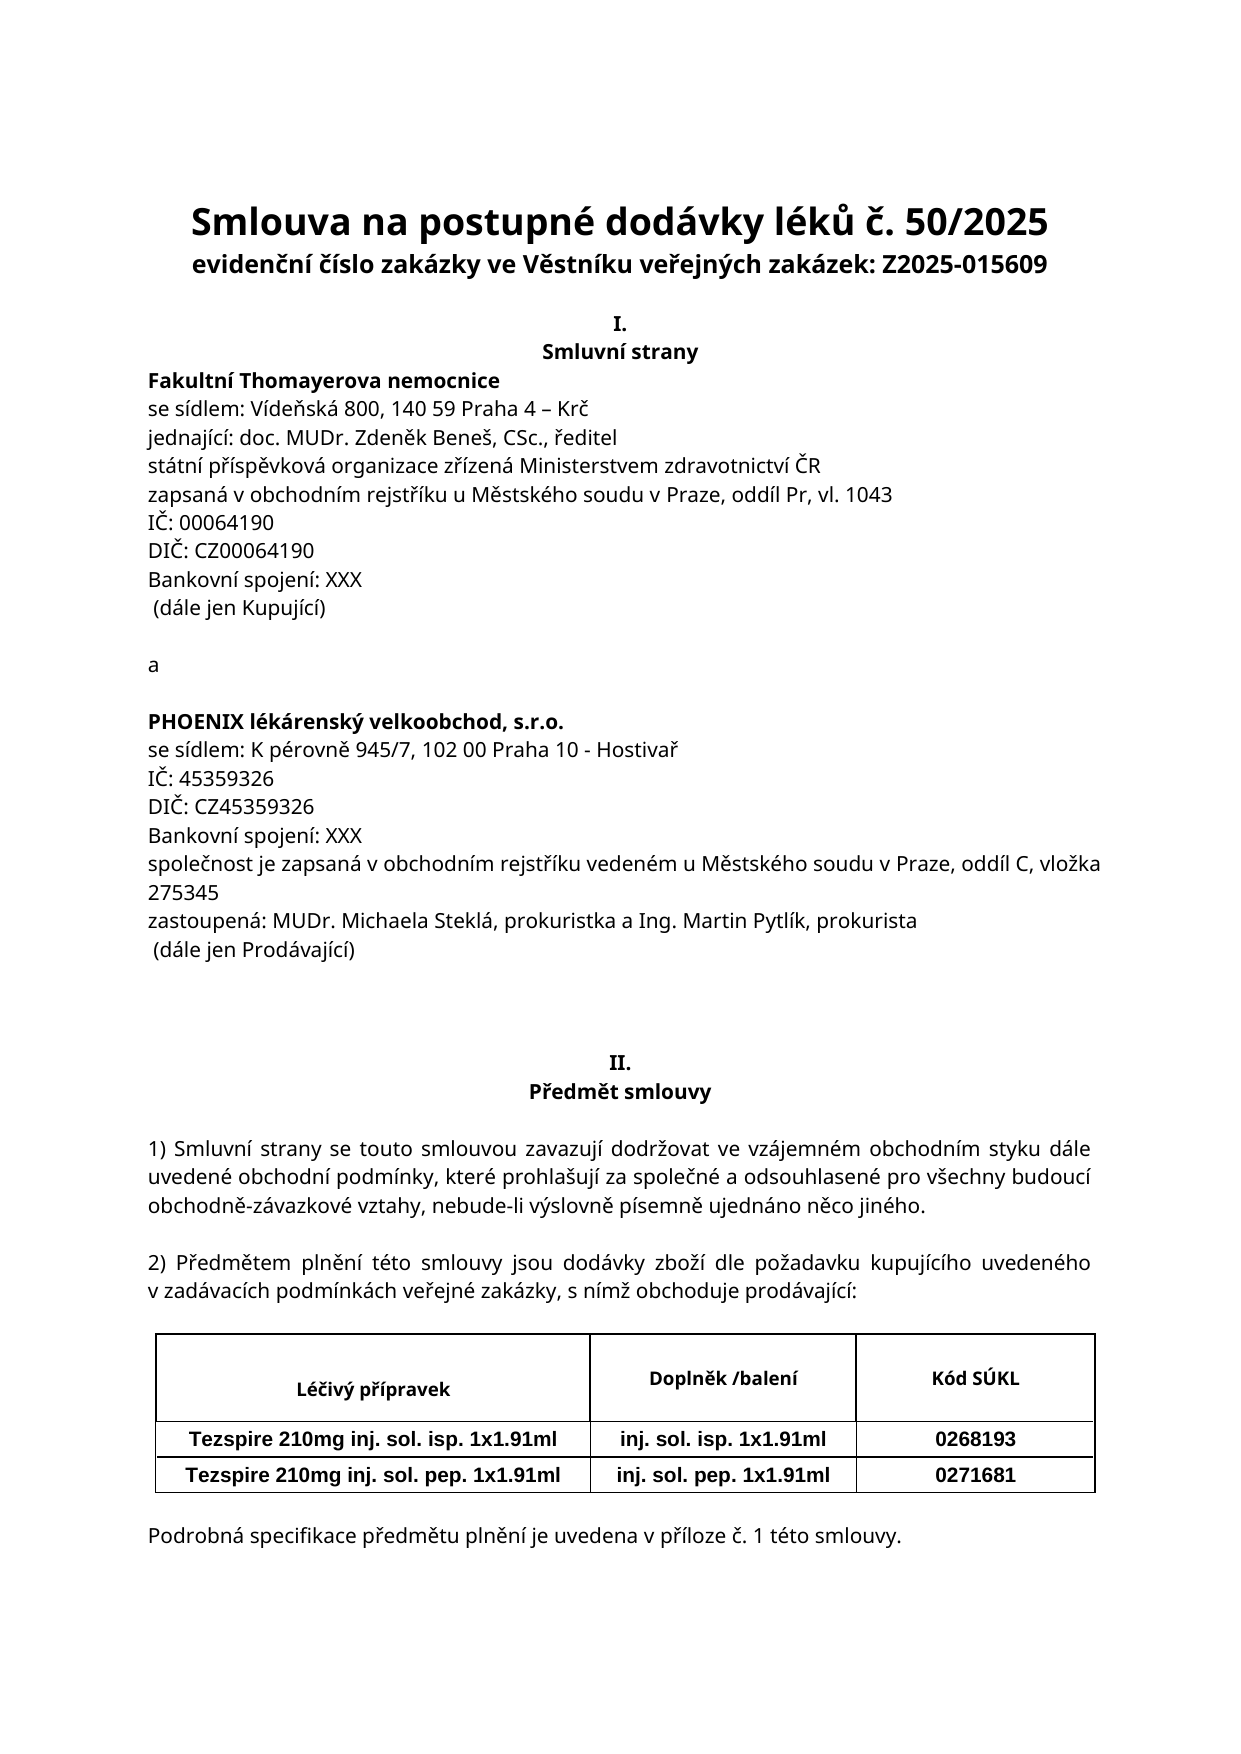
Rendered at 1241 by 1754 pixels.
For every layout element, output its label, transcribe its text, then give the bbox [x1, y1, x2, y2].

text se sídlem: Vídeňská 800, 140 59 Praha 4 – Krč [148, 394, 1093, 423]
text Předmět smlouvy [148, 1077, 1093, 1105]
text IČ: 45359326 [148, 764, 1093, 792]
text DIČ: CZ00064190 [148, 537, 1093, 565]
table_header Kód SÚKL [857, 1335, 1094, 1421]
text Fakultní Thomayerova nemocnice [148, 366, 1093, 394]
text Bankovní spojení: XXX [148, 565, 1093, 593]
text PHOENIX lékárenský velkoobchod, s.r.o. [148, 707, 1093, 736]
text Podrobná specifikace předmětu plnění je uvedena v příloze č. 1 této smlouvy. [148, 1521, 1093, 1550]
table_cell Tezspire 210mg inj. sol. pep. 1x1.91ml [156, 1456, 590, 1492]
text Smluvní strany [148, 337, 1093, 366]
text zastoupená: MUDr. Michaela Steklá, prokuristka a Ing. Martin Pytlík, prokurista [148, 906, 1093, 935]
text I. [148, 309, 1093, 337]
text IČ: 00064190 [148, 508, 1093, 537]
text 1) Smluvní strany se touto smlouvou zavazují dodržovat ve vzájemném obchodním styku dále uvedené obchodní podmínky, které prohlašují za společné a odsouhlasené pro všechny budoucí obchodně-závazkové vztahy, nebude-li výslovně písemně ujednáno něco jiného. [148, 1134, 1093, 1219]
text a [148, 650, 1093, 679]
text (dále jen Prodávající) [148, 935, 1093, 963]
table_cell 0268193 [857, 1421, 1094, 1456]
text Bankovní spojení: XXX [148, 821, 1093, 849]
table_cell inj. sol. pep. 1x1.91ml [591, 1458, 856, 1492]
text evidenční číslo zakázky ve Věstníku veřejných zakázek: Z2025-015609 [148, 247, 1093, 281]
table_cell inj. sol. isp. 1x1.91ml [591, 1422, 856, 1456]
text se sídlem: K pérovně 945/7, 102 00 Praha 10 - Hostivař [148, 736, 1093, 764]
text (dále jen Kupující) [148, 593, 1093, 622]
text 2) Předmětem plnění této smlouvy jsou dodávky zboží dle požadavku kupujícího uvedeného v zadávacích podmínkách veřejné zakázky, s nímž obchoduje prodávající: [148, 1248, 1093, 1305]
table_header Léčivý přípravek [157, 1335, 589, 1421]
text II. [148, 1048, 1093, 1077]
text jednající: doc. MUDr. Zdeněk Beneš, CSc., ředitel [148, 423, 1093, 451]
text státní příspěvková organizace zřízená Ministerstvem zdravotnictví ČR [148, 451, 1093, 480]
table_header Doplněk /balení [591, 1335, 855, 1421]
table_cell 0271681 [857, 1456, 1094, 1492]
text Smlouva na postupné dodávky léků č. 50/2025 [148, 196, 1093, 247]
text zapsaná v obchodním rejstříku u Městského soudu v Praze, oddíl Pr, vl. 1043 [148, 480, 1093, 508]
text společnost je zapsaná v obchodním rejstříku vedeném u Městského soudu v Praze, oddíl C, vložka 275345 [148, 849, 1122, 906]
table_cell Tezspire 210mg inj. sol. isp. 1x1.91ml [156, 1422, 590, 1456]
text DIČ: CZ45359326 [148, 792, 1093, 821]
